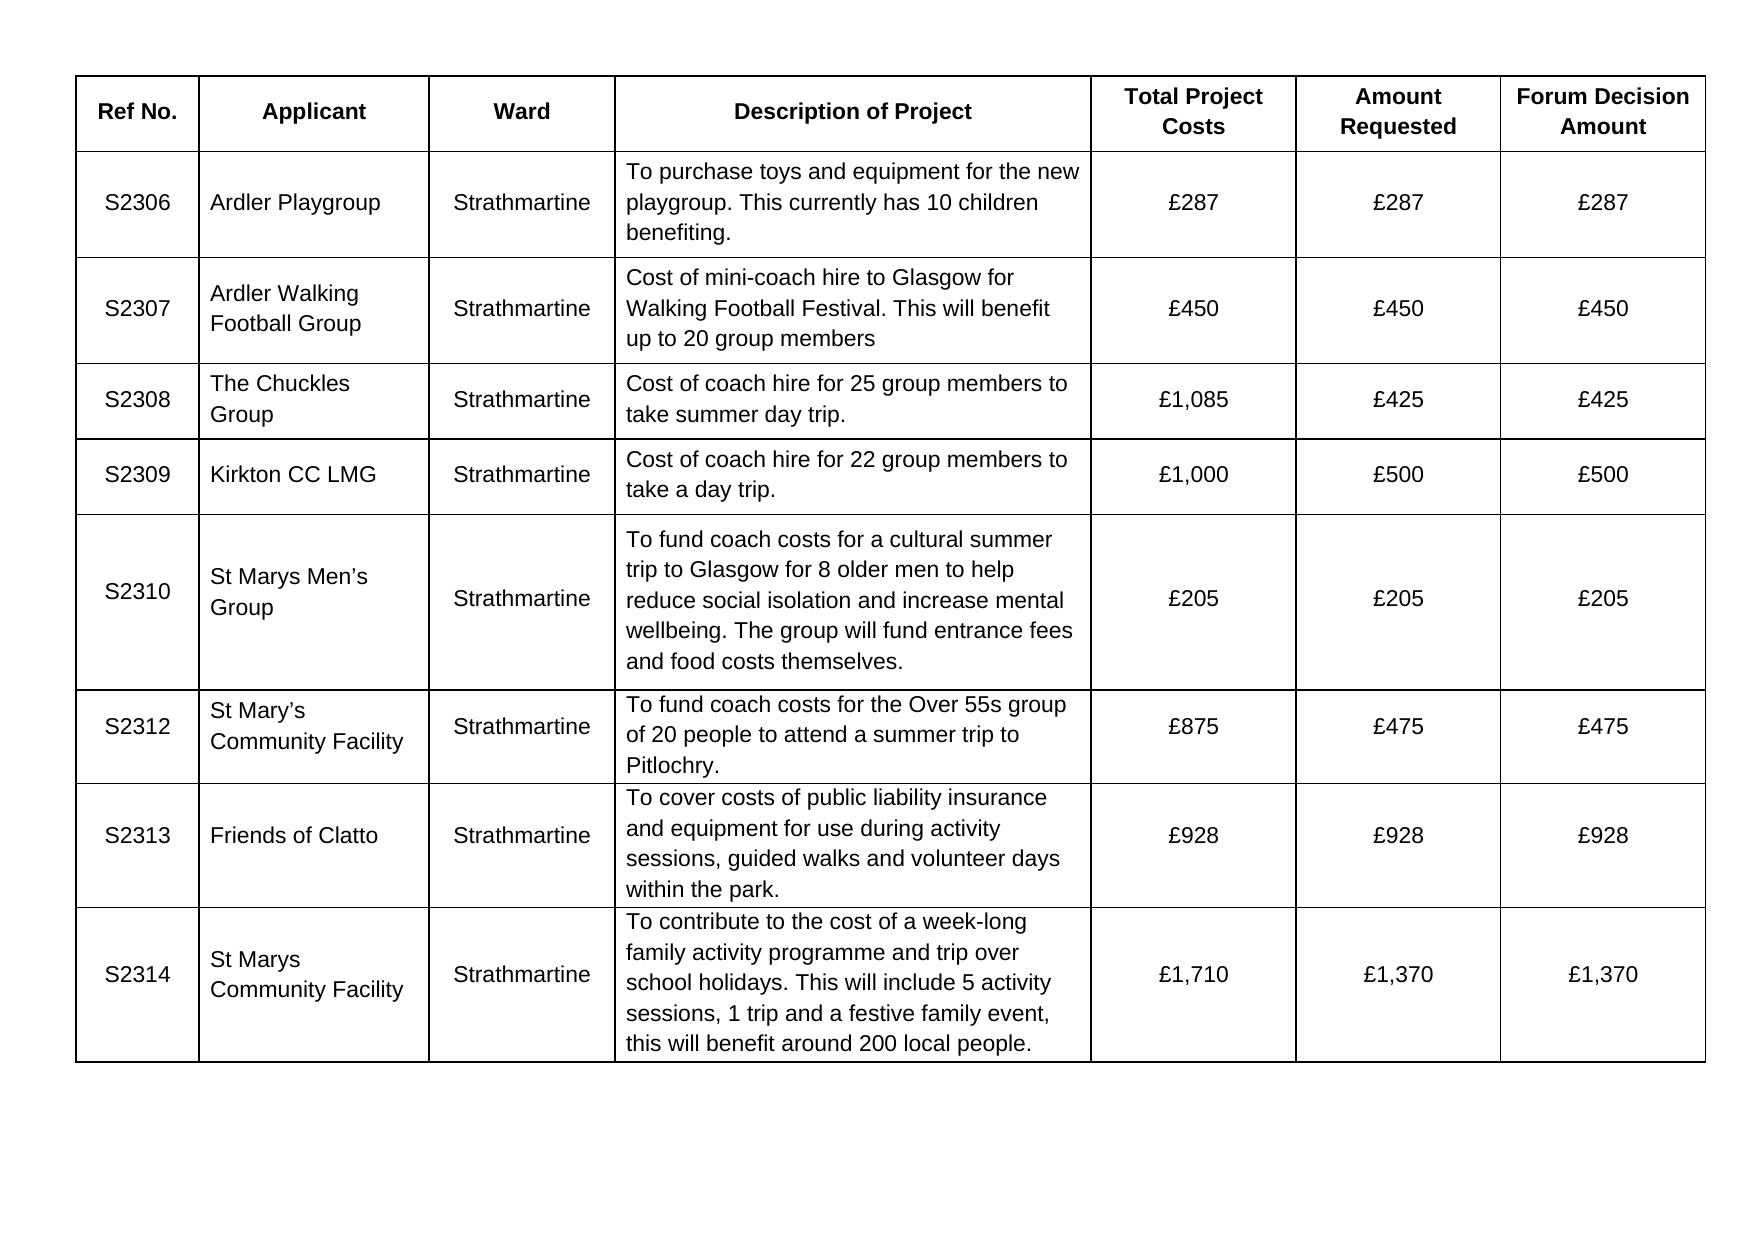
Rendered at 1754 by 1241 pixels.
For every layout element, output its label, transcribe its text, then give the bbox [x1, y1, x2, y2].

table_cell Strathmartine [430, 784, 614, 907]
table_cell To fund coach costs for a cultural summer trip to Glasgow for 8 older men to help reduce social isolation and increase mental wellbeing. The group will fund entrance fees and food costs themselves. [616, 515, 1090, 689]
table_header Total Project Costs [1092, 77, 1295, 151]
table_cell £1,370 [1297, 908, 1500, 1061]
table_cell £875 [1092, 691, 1295, 783]
table_header Description of Project [616, 77, 1090, 151]
table_cell £1,370 [1501, 908, 1705, 1061]
table_cell £205 [1501, 515, 1705, 689]
table_header Forum Decision Amount [1501, 77, 1705, 151]
table_cell S2306 [77, 152, 198, 257]
table_header Amount Requested [1297, 77, 1500, 151]
table_cell Strathmartine [430, 258, 614, 363]
table_cell £425 [1501, 364, 1705, 438]
table_cell To fund coach costs for the Over 55s group of 20 people to attend a summer trip to Pitlochry. [616, 691, 1090, 783]
table_cell £928 [1092, 784, 1295, 907]
table_cell Ardler Playgroup [200, 152, 428, 257]
table_cell £205 [1297, 515, 1500, 689]
table_cell Cost of coach hire for 22 group members to take a day trip. [616, 440, 1090, 514]
table_cell Kirkton CC LMG [200, 440, 428, 514]
table_cell To cover costs of public liability insurance and equipment for use during activity sessions, guided walks and volunteer days within the park. [616, 784, 1090, 907]
table_cell To contribute to the cost of a week-long family activity programme and trip over school holidays. This will include 5 activity sessions, 1 trip and a festive family event, this will benefit around 200 local people. [616, 908, 1090, 1061]
table_cell S2312 [77, 691, 198, 783]
table_cell St Marys Community Facility [200, 908, 428, 1061]
table_cell S2309 [77, 440, 198, 514]
table_cell Friends of Clatto [200, 784, 428, 907]
table_cell St Mary’s Community Facility [200, 691, 428, 783]
table_cell S2314 [77, 908, 198, 1061]
table_cell Strathmartine [430, 152, 614, 257]
table_cell £287 [1501, 152, 1705, 257]
table_cell £928 [1297, 784, 1500, 907]
table_cell £500 [1501, 440, 1705, 514]
table_cell £425 [1297, 364, 1500, 438]
table_cell £450 [1501, 258, 1705, 363]
table_cell Cost of mini-coach hire to Glasgow for Walking Football Festival. This will benefit up to 20 group members [616, 258, 1090, 363]
table_cell £500 [1297, 440, 1500, 514]
table_cell £450 [1092, 258, 1295, 363]
table_cell £1,710 [1092, 908, 1295, 1061]
table_cell £287 [1297, 152, 1500, 257]
table_cell Strathmartine [430, 364, 614, 438]
table_cell Strathmartine [430, 440, 614, 514]
table_cell £450 [1297, 258, 1500, 363]
table_cell S2310 [77, 515, 198, 689]
table_cell £928 [1501, 784, 1705, 907]
table_header Applicant [200, 77, 428, 151]
table_header Ref No. [77, 77, 198, 151]
table_cell £1,085 [1092, 364, 1295, 438]
table_cell £475 [1297, 691, 1500, 783]
table_cell S2313 [77, 784, 198, 907]
table_cell Cost of coach hire for 25 group members to take summer day trip. [616, 364, 1090, 438]
table_cell Strathmartine [430, 515, 614, 689]
table_cell £475 [1501, 691, 1705, 783]
table_header Ward [430, 77, 614, 151]
table_cell Strathmartine [430, 691, 614, 783]
table_cell S2308 [77, 364, 198, 438]
table_cell Strathmartine [430, 908, 614, 1061]
table_cell Ardler Walking Football Group [200, 258, 428, 363]
table_cell £1,000 [1092, 440, 1295, 514]
table_cell The Chuckles Group [200, 364, 428, 438]
table_cell £205 [1092, 515, 1295, 689]
table_cell S2307 [77, 258, 198, 363]
table_cell St Marys Men’s Group [200, 515, 428, 689]
table_cell £287 [1092, 152, 1295, 257]
table_cell To purchase toys and equipment for the new playgroup. This currently has 10 children benefiting. [616, 152, 1090, 257]
